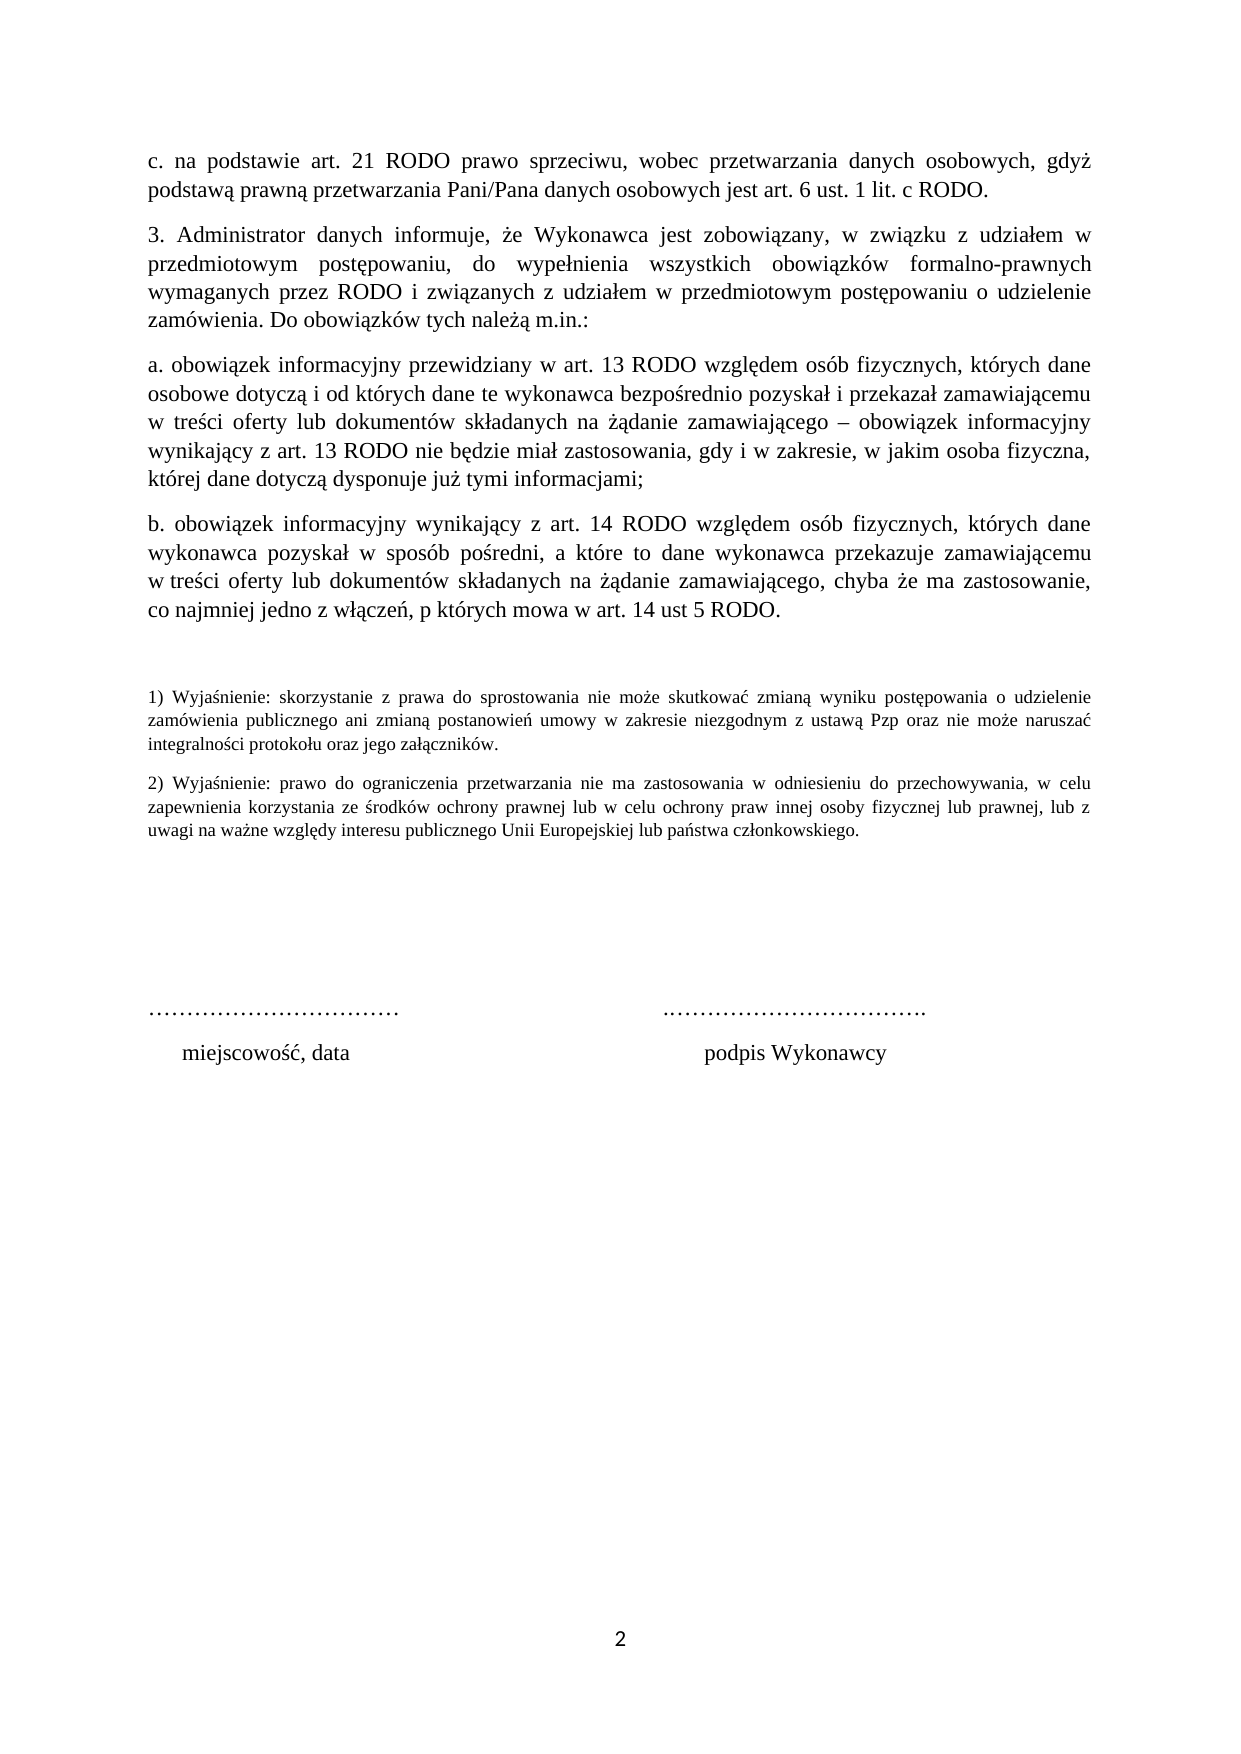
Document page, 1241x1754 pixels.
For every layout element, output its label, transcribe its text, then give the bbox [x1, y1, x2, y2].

text 2) Wyjaśnienie: prawo do ograniczenia przetwarzania nie ma zastosowania w odniesieniu do przechowywania, w celu zapewnienia korzystania ze środków ochrony prawnej lub w celu ochrony praw innej osoby fizycznej lub prawnej, lub z uwagi na ważne względy interesu publicznego Unii Europejskiej lub państwa członkowskiego. [148, 772, 1093, 840]
text miejscowość, data podpis Wykonawcy [148, 1039, 1093, 1065]
text c. na podstawie art. 21 RODO prawo sprzeciwu, wobec przetwarzania danych osobowych, gdyż podstawą prawną przetwarzania Pani/Pana danych osobowych jest art. 6 ust. 1 lit. c RODO. [148, 148, 1093, 202]
text 1) Wyjaśnienie: skorzystanie z prawa do sprostowania nie może skutkować zmianą wyniku postępowania o udzielenie zamówienia publicznego ani zmianą postanowień umowy w zakresie niezgodnym z ustawą Pzp oraz nie może naruszać integralności protokołu oraz jego załączników. [148, 686, 1093, 754]
text 3. Administrator danych informuje, że Wykonawca jest zobowiązany, w związku z udziałem w przedmiotowym postępowaniu, do wypełnienia wszystkich obowiązków formalno-prawnych wymaganych przez RODO i związanych z udziałem w przedmiotowym postępowaniu o udzielenie zamówienia. Do obowiązków tych należą m.in.: [148, 221, 1093, 333]
text a. obowiązek informacyjny przewidziany w art. 13 RODO względem osób fizycznych, których dane osobowe dotyczą i od których dane te wykonawca bezpośrednio pozyskał i przekazał zamawiającemu w treści oferty lub dokumentów składanych na żądanie zamawiającego – obowiązek informacyjny wynikający z art. 13 RODO nie będzie miał zastosowania, gdy i w zakresie, w jakim osoba fizyczna, której dane dotyczą dysponuje już tymi informacjami; [148, 352, 1093, 492]
text …………………………… .……………………………. [148, 994, 1093, 1020]
text b. obowiązek informacyjny wynikający z art. 14 RODO względem osób fizycznych, których dane wykonawca pozyskał w sposób pośredni, a które to dane wykonawca przekazuje zamawiającemu w treści oferty lub dokumentów składanych na żądanie zamawiającego, chyba że ma zastosowanie, co najmniej jedno z włączeń, p których mowa w art. 14 ust 5 RODO. [148, 510, 1093, 622]
